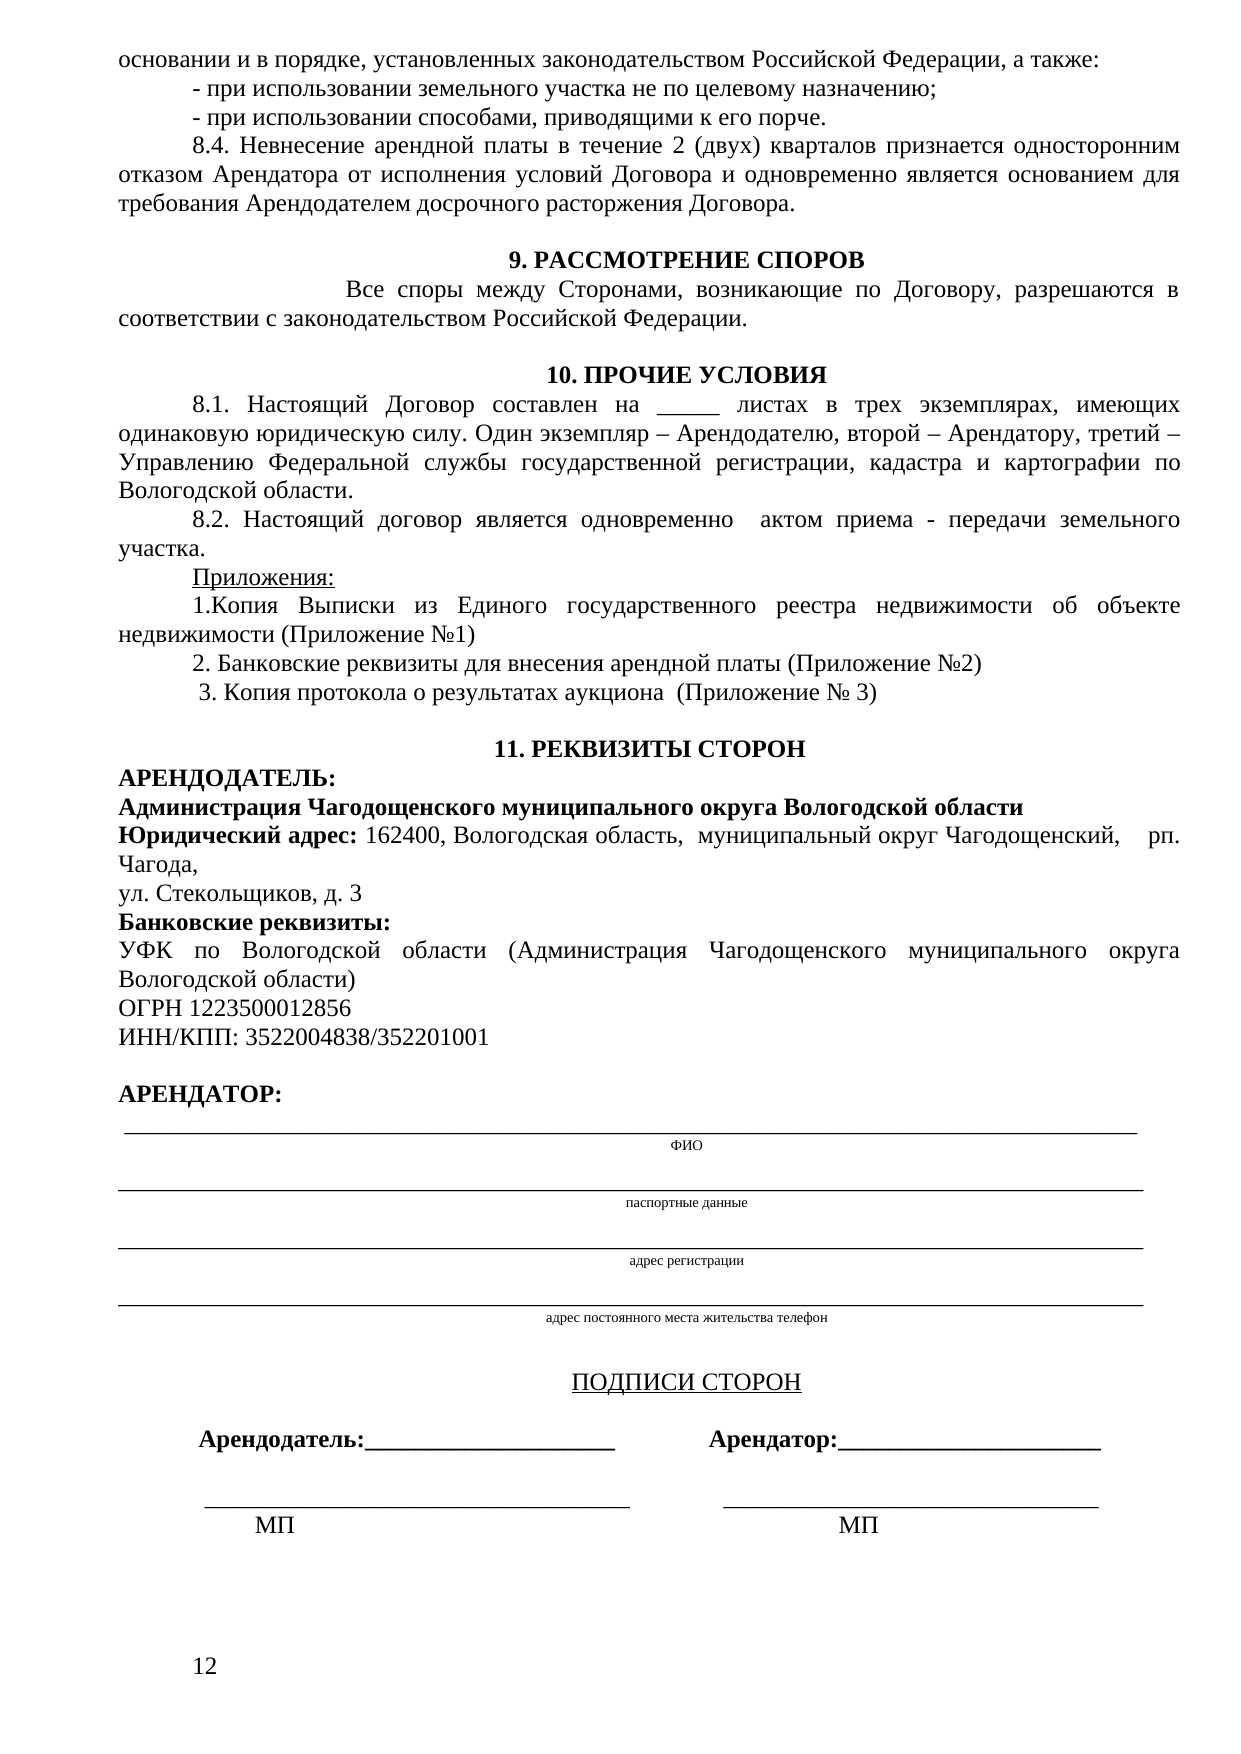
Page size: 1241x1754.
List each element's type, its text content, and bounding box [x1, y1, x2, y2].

text 8.2. Настоящий договор является одновременно актом приема - передачи земельного участка. [118, 504, 1181, 562]
text АРЕНДАТОР: [118, 1079, 1181, 1108]
text ИНН/КПП: 3522004838/352201001 [118, 1022, 1181, 1051]
text _________________________________________________________________________________ [118, 1108, 1181, 1137]
text Все споры между Сторонами, возникающие по Договору, разрешаются в соответствии с законодательством Российской Федерации. [118, 274, 1181, 332]
text Юридический адрес: 162400, Вологодская область, муниципальный округ Чагодощенский, рп. Чагода, [118, 821, 1181, 878]
text ПОДПИСИ СТОРОН [118, 1367, 1181, 1396]
text __________________________________________________________________________________ [118, 1281, 1181, 1309]
text ул. Стекольщиков, д. 3 [118, 878, 1181, 907]
text 1.Копия Выписки из Единого государственного реестра недвижимости об объекте недвижимости (Приложение №1) [118, 591, 1181, 648]
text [118, 44, 1181, 73]
text - при использовании способами, приводящими к его порче. [118, 102, 1181, 131]
text 8.4. Невнесение арендной платы в течение 2 (двух) кварталов признается односторонним отказом Арендатора от исполнения условий Договора и одновременно является основанием для требования Арендодателем досрочного расторжения Договора. [118, 131, 1181, 217]
text Арендодатель:____________________ Арендатор:_____________________ [118, 1424, 1181, 1453]
text __________________________________ ______________________________ [118, 1482, 1181, 1511]
text ОГРН 1223500012856 [118, 993, 1181, 1022]
text Приложения: [118, 562, 1181, 591]
text 2. Банковские реквизиты для внесения арендной платы (Приложение №2) [118, 648, 1181, 677]
text паспортные данные [118, 1194, 1181, 1223]
text адрес регистрации [118, 1252, 1181, 1281]
text 10. ПРОЧИЕ УСЛОВИЯ [118, 361, 1181, 389]
text 11. РЕКВИЗИТЫ СТОРОН [118, 734, 1181, 763]
text - при использовании земельного участка не по целевому назначению; [118, 73, 1181, 102]
text __________________________________________________________________________________ [118, 1223, 1181, 1252]
text Банковские реквизиты: [118, 907, 1181, 936]
text УФК по Вологодской области (Администрация Чагодощенского муниципального округа Вологодской области) [118, 936, 1181, 993]
text ФИО [118, 1137, 1181, 1166]
text 3. Копия протокола о результатах аукциона (Приложение № 3) [118, 677, 1181, 706]
text 8.1. Настоящий Договор составлен на _____ листах в трех экземплярах, имеющих одинаковую юридическую силу. Один экземпляр – Арендодателю, второй – Арендатору, третий – Управлению Федеральной службы государственной регистрации, кадастра и картографии по Вологодской области. [118, 389, 1181, 504]
text __________________________________________________________________________________ [118, 1166, 1181, 1194]
text адрес постоянного места жительства телефон [118, 1309, 1181, 1338]
text АРЕНДОДАТЕЛЬ: [118, 763, 1181, 792]
text 9. РАССМОТРЕНИЕ СПОРОВ [118, 246, 1181, 274]
text Администрация Чагодощенского муниципального округа Вологодской области [118, 792, 1181, 821]
text МП МП [118, 1511, 1181, 1539]
